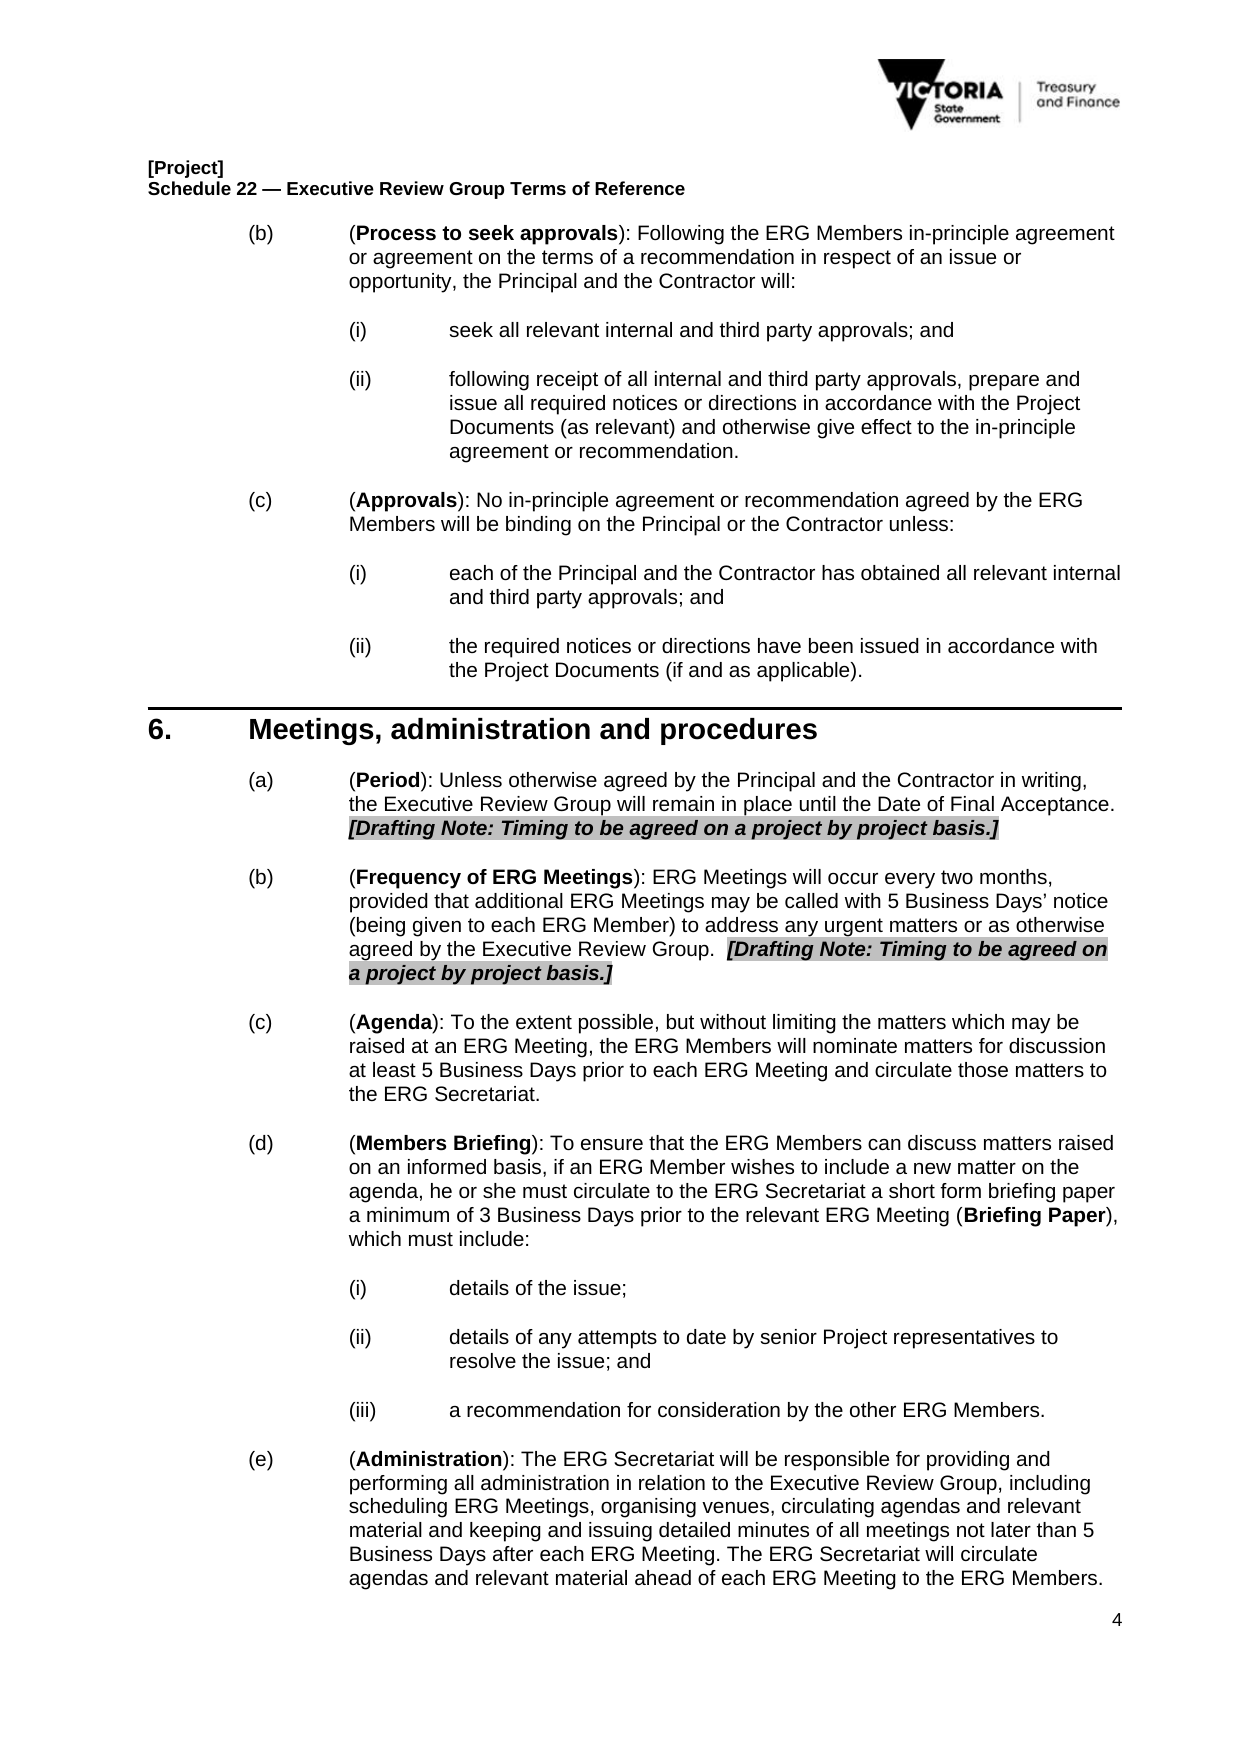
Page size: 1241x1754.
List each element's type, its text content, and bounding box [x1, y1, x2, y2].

subtitle (Agenda): To the extent possible, but without limiting the matters which may be raised at an ERG Meeting, the ERG Members will nominate matters for discussion at least 5 Business Days prior to each ERG Meeting and circulate those matters to the ERG Secretariat. [248, 1010, 1122, 1106]
subtitle (Members Briefing): To ensure that the ERG Members can discuss matters raised on an informed basis, if an ERG Member wishes to include a new matter on the agenda, he or she must circulate to the ERG Secretariat a short form briefing paper a minimum of 3 Business Days prior to the relevant ERG Meeting (Briefing Paper), which must include: [248, 1131, 1122, 1251]
picture [877, 59, 1121, 132]
subtitle (Approvals): No in-principle agreement or recommendation agreed by the ERG Members will be binding on the Principal or the Contractor unless: [248, 488, 1122, 536]
subtitle each of the Principal and the Contractor has obtained all relevant internal and third party approvals; and [348, 561, 1122, 609]
subtitle details of the issue; [348, 1276, 1122, 1299]
subtitle (Process to seek approvals): Following the ERG Members in-principle agreement or agreement on the terms of a recommendation in respect of an issue or opportunity, the Principal and the Contractor will: [248, 221, 1122, 293]
subtitle seek all relevant internal and third party approvals; and [348, 318, 1122, 342]
subtitle the required notices or directions have been issued in accordance with the Project Documents (if and as applicable). [348, 634, 1122, 682]
subtitle a recommendation for consideration by the other ERG Members. [348, 1397, 1122, 1421]
subtitle details of any attempts to date by senior Project representatives to resolve the issue; and [348, 1324, 1122, 1372]
subtitle (Frequency of ERG Meetings): ERG Meetings will occur every two months, provided that additional ERG Meetings may be called with 5 Business Days’ notice (being given to each ERG Member) to address any urgent matters or as otherwise agreed by the Executive Review Group. [Drafting Note: Timing to be agreed on a project by project basis.] [248, 865, 1122, 985]
subtitle Meetings, administration and procedures [148, 710, 1122, 745]
subtitle following receipt of all internal and third party approvals, prepare and issue all required notices or directions in accordance with the Project Documents (as relevant) and otherwise give effect to the in-principle agreement or recommendation. [348, 367, 1122, 463]
subtitle (Period): Unless otherwise agreed by the Principal and the Contractor in writing, the Executive Review Group will remain in place until the Date of Final Acceptance. [Drafting Note: Timing to be agreed on a project by project basis.] [248, 768, 1122, 840]
subtitle (Administration): The ERG Secretariat will be responsible for providing and performing all administration in relation to the Executive Review Group, including scheduling ERG Meetings, organising venues, circulating agendas and relevant material and keeping and issuing detailed minutes of all meetings not later than 5 Business Days after each ERG Meeting. The ERG Secretariat will circulate agendas and relevant material ahead of each ERG Meeting to the ERG Members. [248, 1446, 1122, 1590]
